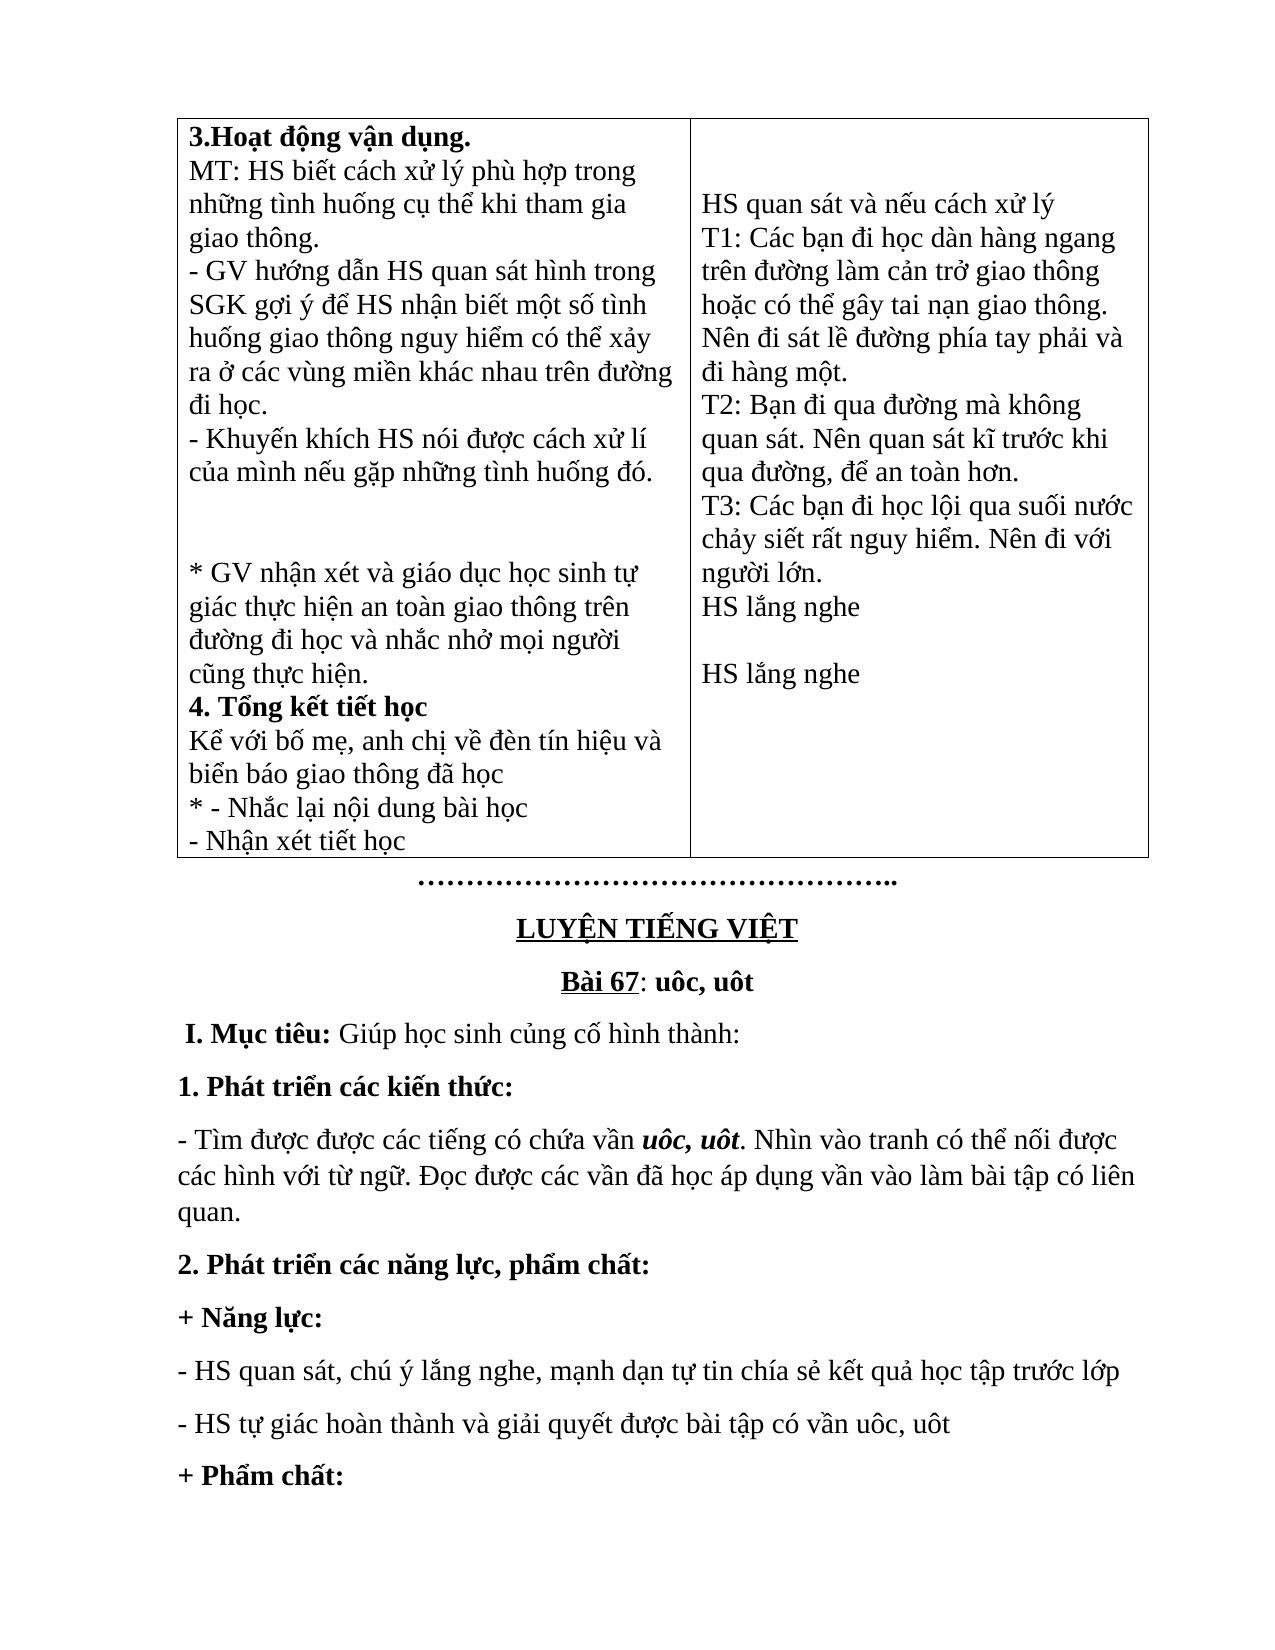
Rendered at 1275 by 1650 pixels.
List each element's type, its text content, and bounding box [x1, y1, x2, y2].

text Bài 67: uôc, uôt [177, 964, 1137, 997]
text - HS tự giác hoàn thành và giải quyết được bài tập có vần uôc, uôt [177, 1406, 1137, 1439]
text - HS quan sát, chú ý lắng nghe, mạnh dạn tự tin chía sẻ kết quả học tập trước lớp [177, 1353, 1137, 1386]
text + Phẩm chất: [177, 1458, 1137, 1492]
text + Năng lực: [177, 1300, 1137, 1334]
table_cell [691, 119, 1148, 857]
text - Tìm được được các tiếng có chứa vần uôc, uôt. Nhìn vào tranh có thể nối được các hình với từ ngữ. Đọc được các vần đã học áp dụng vần vào làm bài tập có liên quan. [177, 1122, 1137, 1228]
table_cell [178, 119, 690, 857]
text 2. Phát triển các năng lực, phẩm chất: [177, 1247, 1137, 1281]
text ………………………………………….. [177, 858, 1137, 892]
text LUYỆN TIẾNG VIỆT [177, 911, 1137, 944]
text 1. Phát triển các kiến thức: [177, 1069, 1137, 1103]
text I. Mục tiêu: Giúp học sinh củng cố hình thành: [177, 1017, 1137, 1050]
